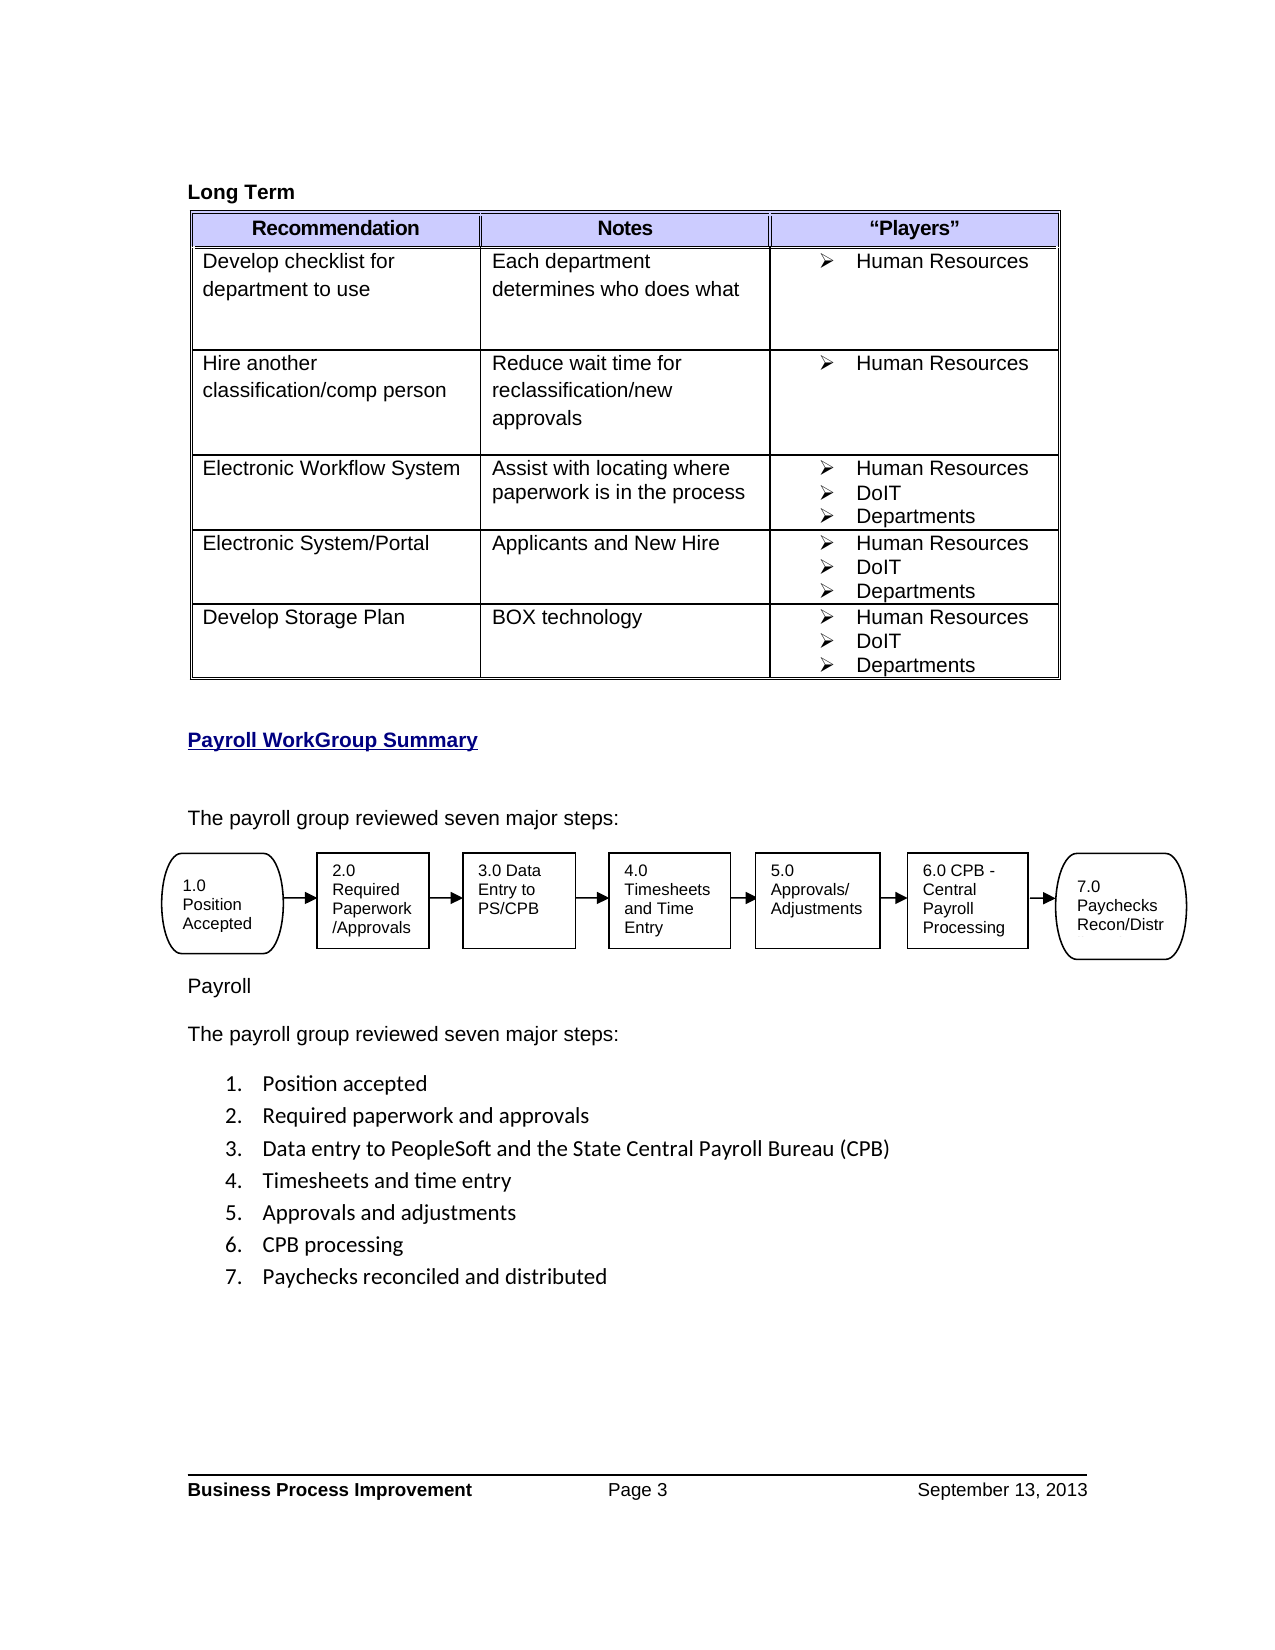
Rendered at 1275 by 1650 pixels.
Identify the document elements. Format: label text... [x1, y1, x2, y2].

table_cell Develop Storage Plan [193, 605, 480, 677]
table_header “Players” [770, 214, 1058, 246]
text Payroll [187, 973, 1087, 997]
table_cell Human Resources DoIT Departments [771, 605, 1058, 677]
text The payroll group reviewed seven major steps: [187, 806, 1087, 830]
table_cell Electronic System/Portal [193, 531, 480, 603]
list Timesheets and time entry [225, 1166, 1087, 1194]
table_cell Reduce wait time for reclassification/new approvals [481, 351, 769, 454]
text Payroll WorkGroup Summary [187, 728, 1087, 752]
list Approvals and adjustments [225, 1198, 1087, 1226]
list Position accepted [225, 1069, 1087, 1097]
table_cell Human Resources [771, 246, 1058, 349]
table_cell Applicants and New Hire [481, 531, 769, 603]
table_cell Human Resources DoIT Departments [771, 456, 1058, 528]
table_header Notes [481, 211, 770, 246]
table_cell Human Resources [771, 351, 1058, 454]
table_cell Develop checklist for department to use [193, 246, 480, 349]
list Data entry to PeopleSoft and the State Central Payroll Bureau (CPB) [225, 1134, 1087, 1162]
table_cell Hire another classification/comp person [193, 351, 480, 454]
table_cell Electronic Workflow System [193, 456, 480, 528]
table_cell Assist with locating where paperwork is in the process [481, 456, 769, 528]
list Required paperwork and approvals [225, 1101, 1087, 1129]
table_header Recommendation [191, 211, 481, 246]
list CPB processing [225, 1230, 1087, 1258]
table_cell BOX technology [481, 605, 769, 677]
text The payroll group reviewed seven major steps: [187, 1021, 1087, 1045]
table_cell Human Resources DoIT Departments [771, 531, 1058, 603]
list Paychecks reconciled and distributed [225, 1262, 1087, 1290]
text Long Term [187, 180, 1087, 204]
table_cell Each department determines who does what [481, 249, 769, 349]
